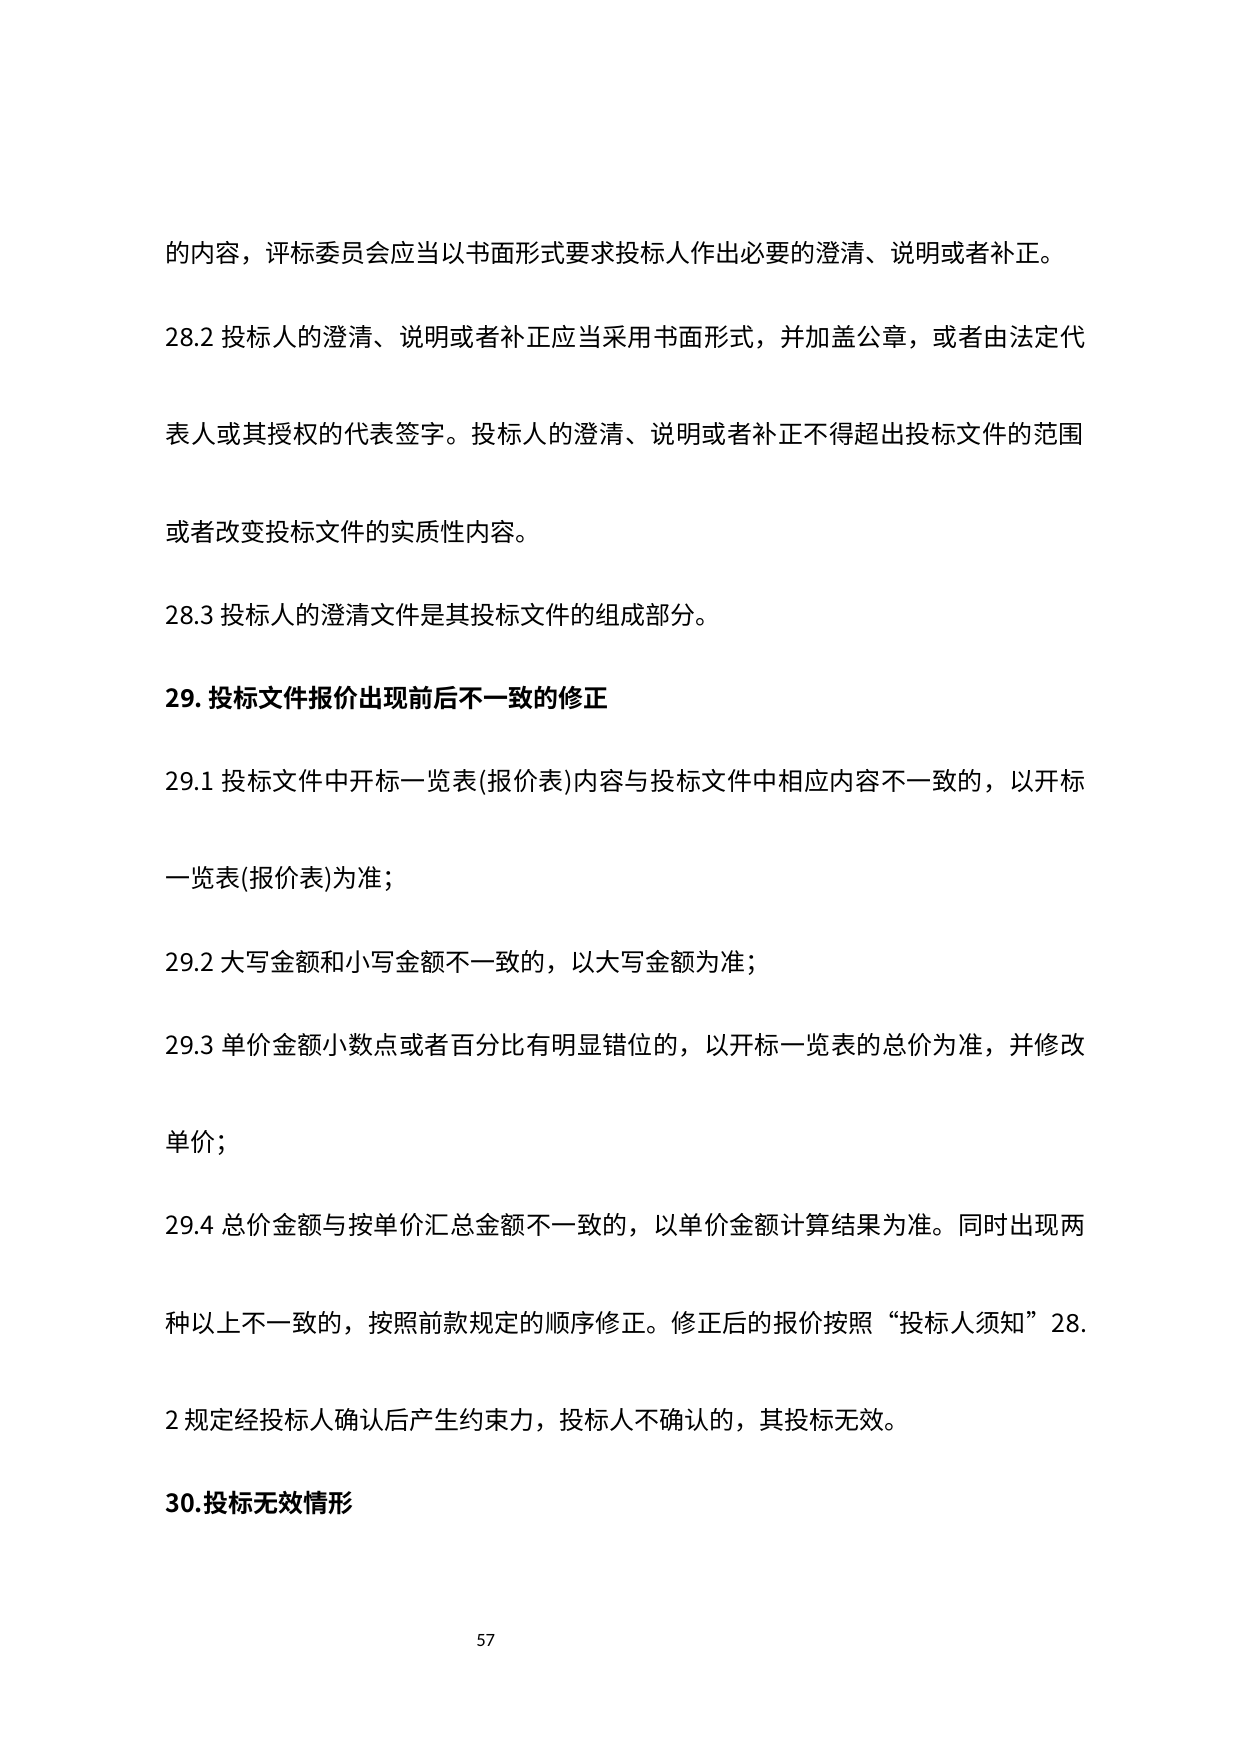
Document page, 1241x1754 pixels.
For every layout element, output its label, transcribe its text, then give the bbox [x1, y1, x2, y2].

text 29. 投标文件报价出现前后不一致的修正 [165, 664, 1087, 729]
text 29.4 总价金额与按单价汇总金额不一致的，以单价金额计算结果为准。同时出现两种以上不一致的，按照前款规定的顺序修正。修正后的报价按照“投标人须知”28.2规定经投标人确认后产生约束力，投标人不确认的，其投标无效。 [165, 1191, 1087, 1451]
text 30.投标无效情形 [165, 1469, 1087, 1534]
text 29.1 投标文件中开标一览表(报价表)内容与投标文件中相应内容不一致的，以开标一览表(报价表)为准； [165, 747, 1087, 909]
text 28.3 投标人的澄清文件是其投标文件的组成部分。 [165, 581, 1087, 646]
text 28.2 投标人的澄清、说明或者补正应当采用书面形式，并加盖公章，或者由法定代表人或其授权的代表签字。投标人的澄清、说明或者补正不得超出投标文件的范围或者改变投标文件的实质性内容。 [165, 303, 1087, 563]
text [165, 219, 1087, 284]
text 29.3 单价金额小数点或者百分比有明显错位的，以开标一览表的总价为准，并修改单价； [165, 1011, 1087, 1173]
text 29.2 大写金额和小写金额不一致的，以大写金额为准； [165, 928, 1087, 993]
